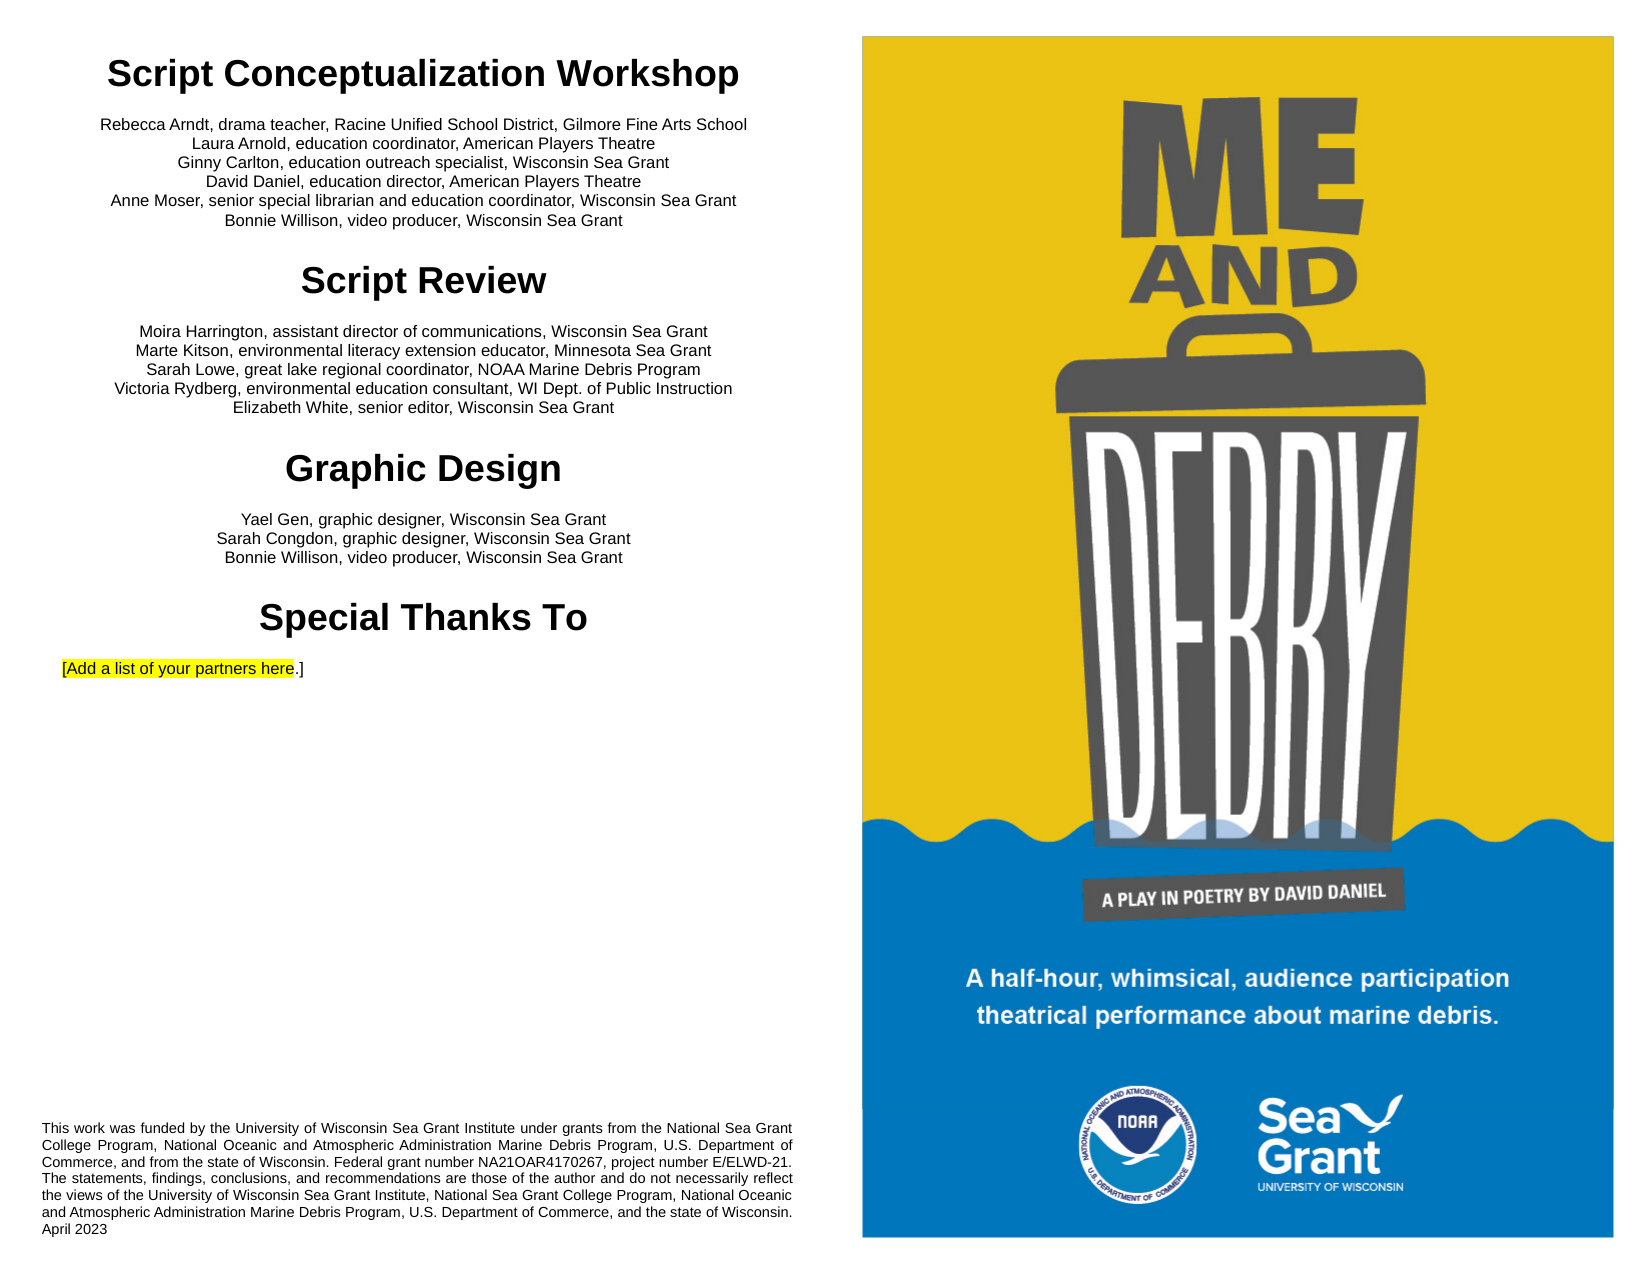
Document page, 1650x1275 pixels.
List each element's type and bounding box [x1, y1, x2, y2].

picture [825, 0, 1650, 1275]
